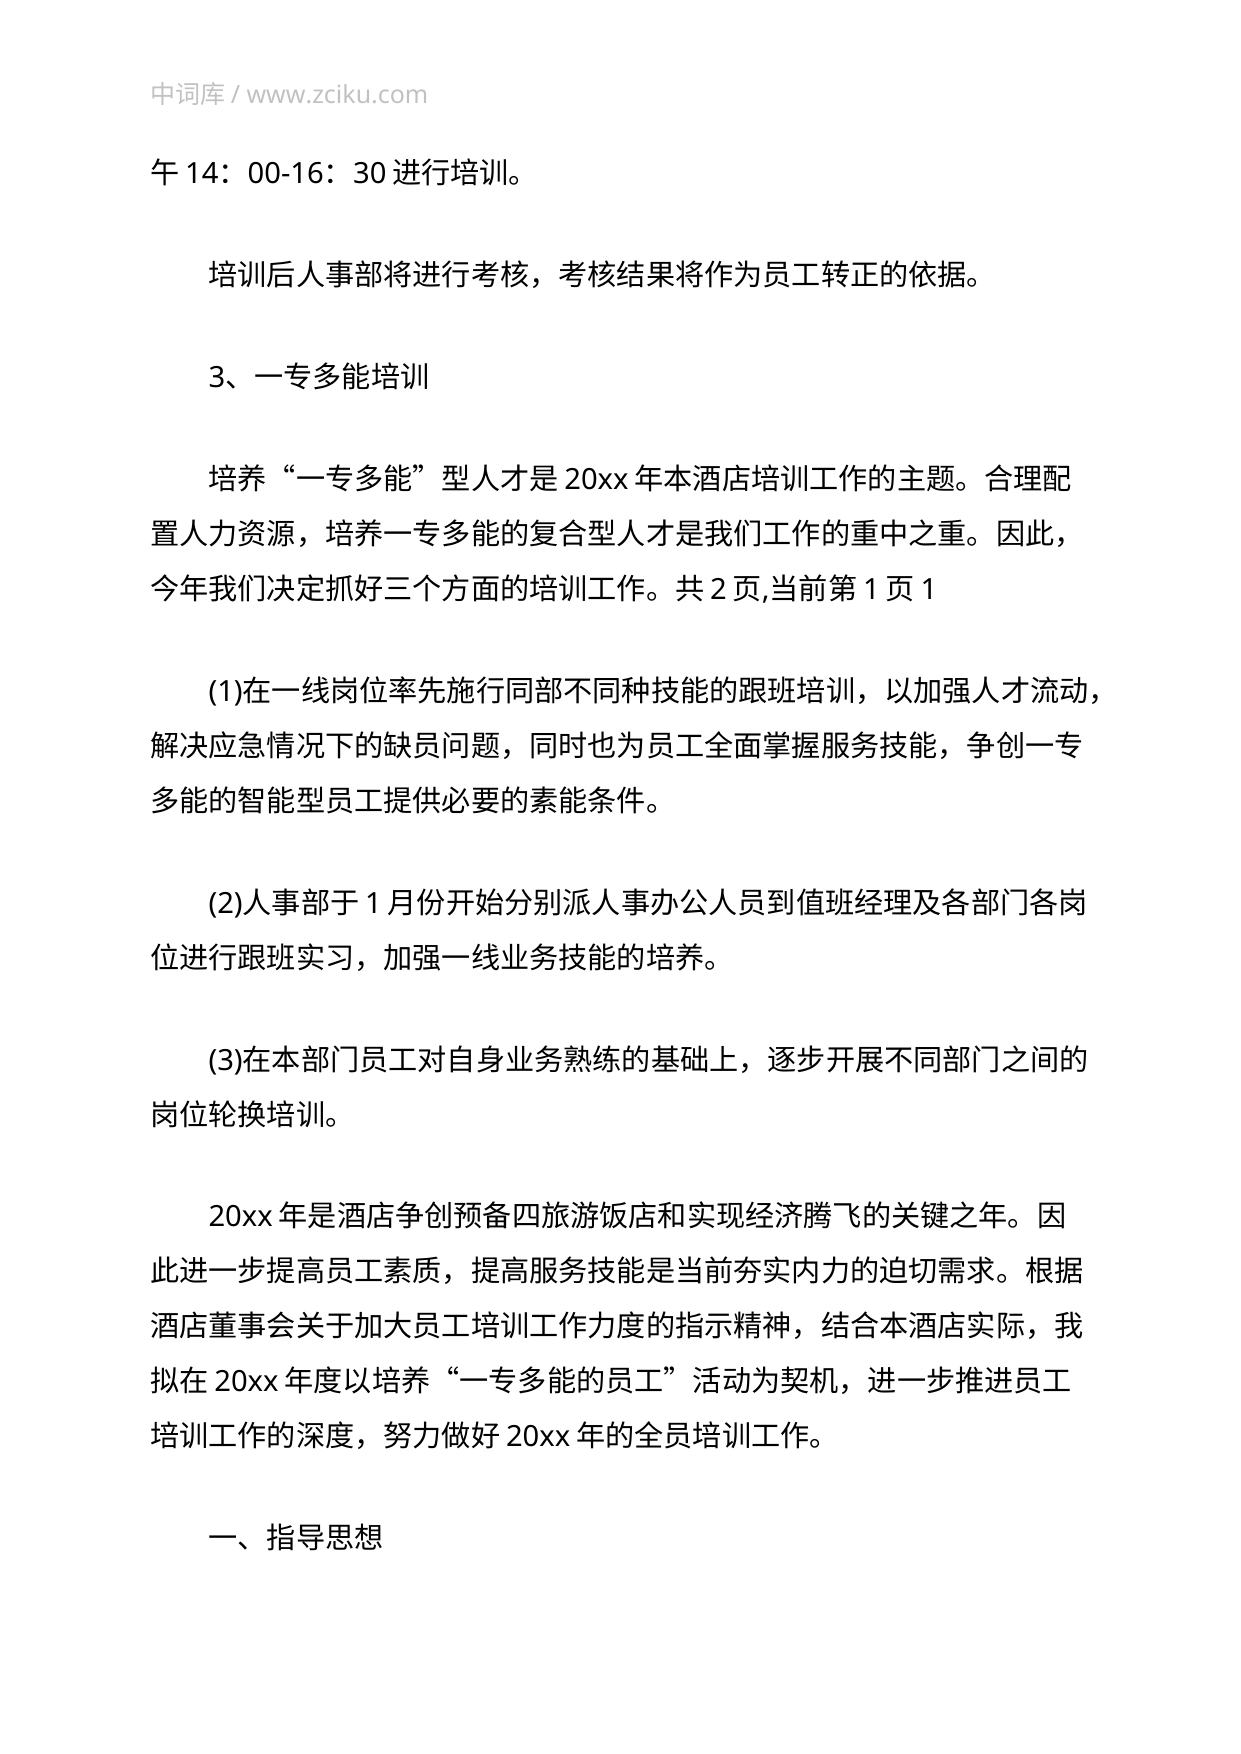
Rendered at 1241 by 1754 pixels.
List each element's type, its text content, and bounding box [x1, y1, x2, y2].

text 20xx年是酒店争创预备四旅游饭店和实现经济腾飞的关键之年。因此进一步提高员工素质，提高服务技能是当前夯实内力的迫切需求。根据酒店董事会关于加大员工培训工作力度的指示精神，结合本酒店实际，我拟在20xx年度以培养“一专多能的员工”活动为契机，进一步推进员工培训工作的深度，努力做好20xx年的全员培训工作。 [150, 1193, 1090, 1455]
text (3)在本部门员工对自身业务熟练的基础上，逐步开展不同部门之间的岗位轮换培训。 [150, 1036, 1090, 1133]
text (2)人事部于1月份开始分别派人事办公人员到值班经理及各部门各岗位进行跟班实习，加强一线业务技能的培养。 [150, 879, 1090, 977]
text 培养“一专多能”型人才是20xx年本酒店培训工作的主题。合理配置人力资源，培养一专多能的复合型人才是我们工作的重中之重。因此，今年我们决定抓好三个方面的培训工作。共2页,当前第1页1 [150, 456, 1090, 608]
text 一、指导思想 [150, 1514, 1090, 1557]
text (1)在一线岗位率先施行同部不同种技能的跟班培训，以加强人才流动，解决应急情况下的缺员问题，同时也为员工全面掌握服务技能，争创一专多能的智能型员工提供必要的素能条件。 [150, 668, 1090, 820]
text 3、一专多能培训 [150, 354, 1090, 396]
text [150, 150, 1090, 192]
text 培训后人事部将进行考核，考核结果将作为员工转正的依据。 [150, 252, 1090, 294]
